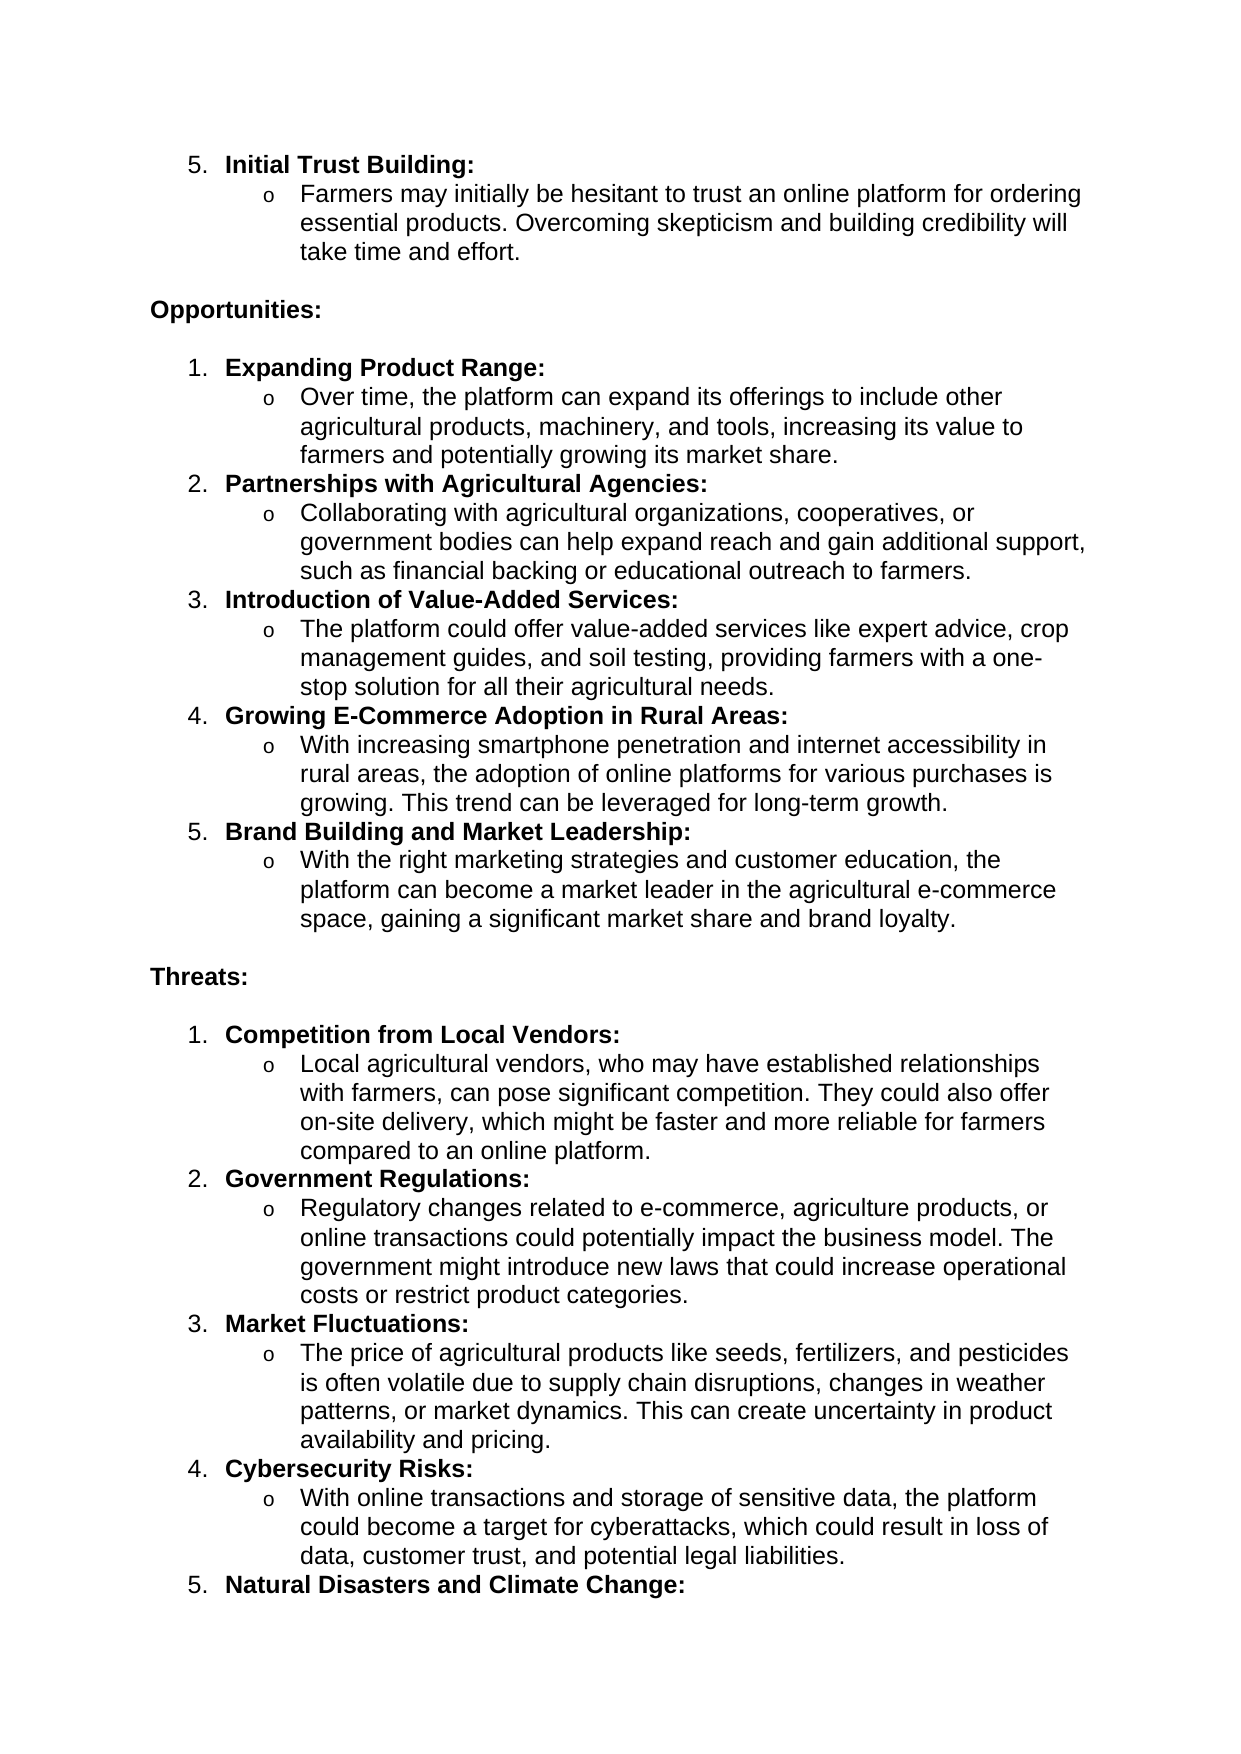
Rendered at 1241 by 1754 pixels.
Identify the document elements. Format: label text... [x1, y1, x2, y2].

list Government Regulations: [187, 1164, 1090, 1193]
list With increasing smartphone penetration and internet accessibility in rural areas, the adoption of online platforms for various purchases is growing. This trend can be leveraged for long-term growth. [262, 729, 1090, 817]
list With the right marketing strategies and customer education, the platform can become a market leader in the agricultural e-commerce space, gaining a significant market share and brand loyalty. [262, 846, 1090, 933]
list Natural Disasters and Climate Change: [187, 1570, 1090, 1598]
list Initial Trust Building: [187, 150, 1090, 179]
list With online transactions and storage of sensitive data, the platform could become a target for cyberattacks, which could result in loss of data, customer trust, and potential legal liabilities. [262, 1483, 1090, 1570]
list The price of agricultural products like seeds, fertilizers, and pesticides is often volatile due to supply chain disruptions, changes in weather patterns, or market dynamics. This can create uncertainty in product availability and pricing. [262, 1338, 1090, 1454]
list Cybersecurity Risks: [187, 1454, 1090, 1483]
list Expanding Product Range: [187, 353, 1090, 382]
list Brand Building and Market Leadership: [187, 817, 1090, 846]
list Market Fluctuations: [187, 1309, 1090, 1338]
list Over time, the platform can expand its offerings to include other agricultural products, machinery, and tools, increasing its value to farmers and potentially growing its market share. [262, 382, 1090, 469]
list Growing E-Commerce Adoption in Rural Areas: [187, 701, 1090, 729]
text Threats: [150, 962, 1090, 991]
list Introduction of Value-Added Services: [187, 585, 1090, 614]
list The platform could offer value-added services like expert advice, crop management guides, and soil testing, providing farmers with a one-stop solution for all their agricultural needs. [262, 614, 1090, 701]
list Partnerships with Agricultural Agencies: [187, 469, 1090, 498]
list Collaborating with agricultural organizations, cooperatives, or government bodies can help expand reach and gain additional support, such as financial backing or educational outreach to farmers. [262, 498, 1090, 585]
list Local agricultural vendors, who may have established relationships with farmers, can pose significant competition. They could also offer on-site delivery, which might be faster and more reliable for farmers compared to an online platform. [262, 1048, 1090, 1164]
text Opportunities: [150, 295, 1090, 324]
list Competition from Local Vendors: [187, 1020, 1090, 1048]
list Farmers may initially be hesitant to trust an online platform for ordering essential products. Overcoming skepticism and building credibility will take time and effort. [262, 179, 1090, 266]
list Regulatory changes related to e-commerce, agriculture products, or online transactions could potentially impact the business model. The government might introduce new laws that could increase operational costs or restrict product categories. [262, 1193, 1090, 1309]
